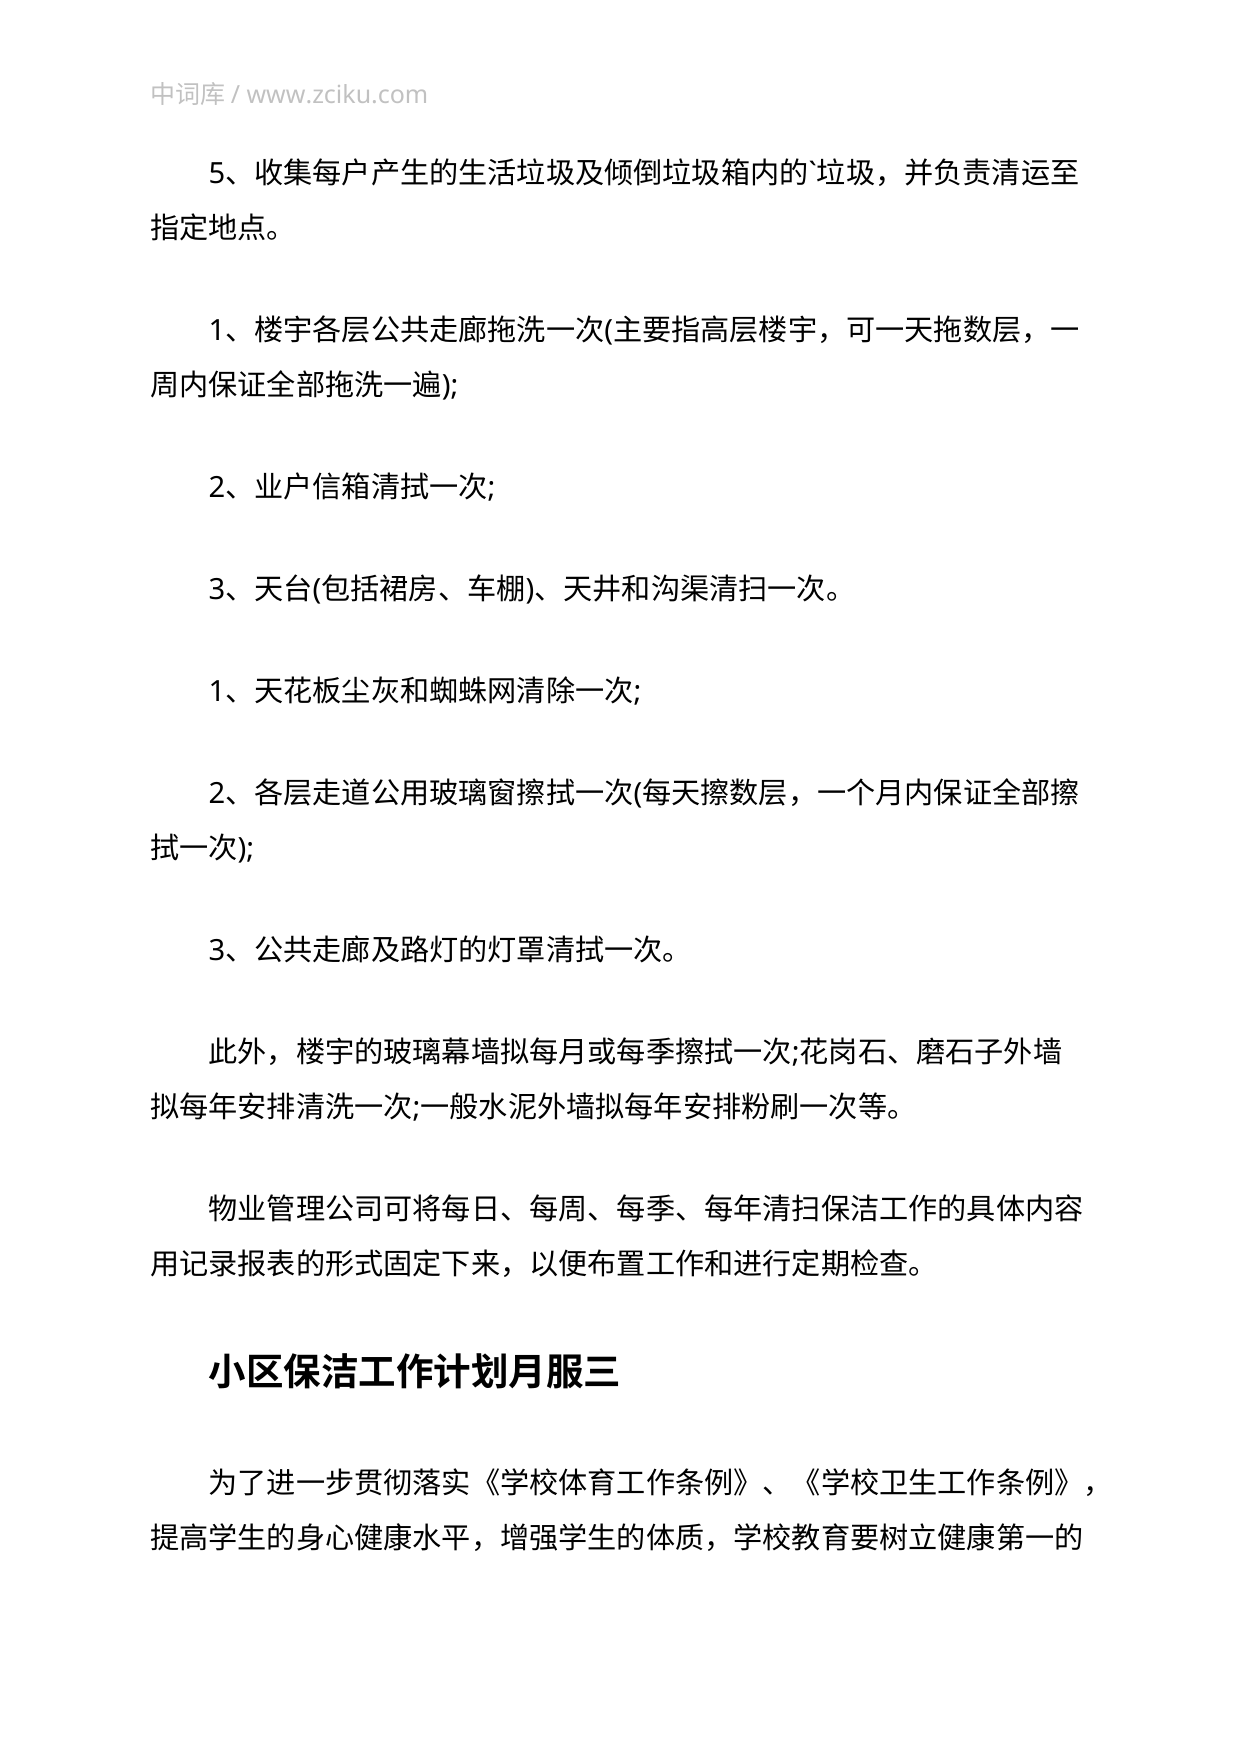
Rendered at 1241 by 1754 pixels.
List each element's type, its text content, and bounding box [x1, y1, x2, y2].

text 1、天花板尘灰和蜘蛛网清除一次; [150, 668, 1090, 710]
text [150, 1460, 1090, 1557]
text 2、业户信箱清拭一次; [150, 464, 1090, 506]
text 物业管理公司可将每日、每周、每季、每年清扫保洁工作的具体内容用记录报表的形式固定下来，以便布置工作和进行定期检查。 [150, 1186, 1090, 1283]
text 小区保洁工作计划月服三 [150, 1342, 1090, 1397]
text 5、收集每户产生的生活垃圾及倾倒垃圾箱内的`垃圾，并负责清运至指定地点。 [150, 150, 1090, 247]
text 1、楼宇各层公共走廊拖洗一次(主要指高层楼宇，可一天拖数层，一周内保证全部拖洗一遍); [150, 307, 1090, 404]
text 此外，楼宇的玻璃幕墙拟每月或每季擦拭一次;花岗石、磨石子外墙拟每年安排清洗一次;一般水泥外墙拟每年安排粉刷一次等。 [150, 1029, 1090, 1126]
text 3、天台(包括裙房、车棚)、天井和沟渠清扫一次。 [150, 566, 1090, 608]
text 3、公共走廊及路灯的灯罩清拭一次。 [150, 927, 1090, 969]
text 2、各层走道公用玻璃窗擦拭一次(每天擦数层，一个月内保证全部擦拭一次); [150, 770, 1090, 867]
